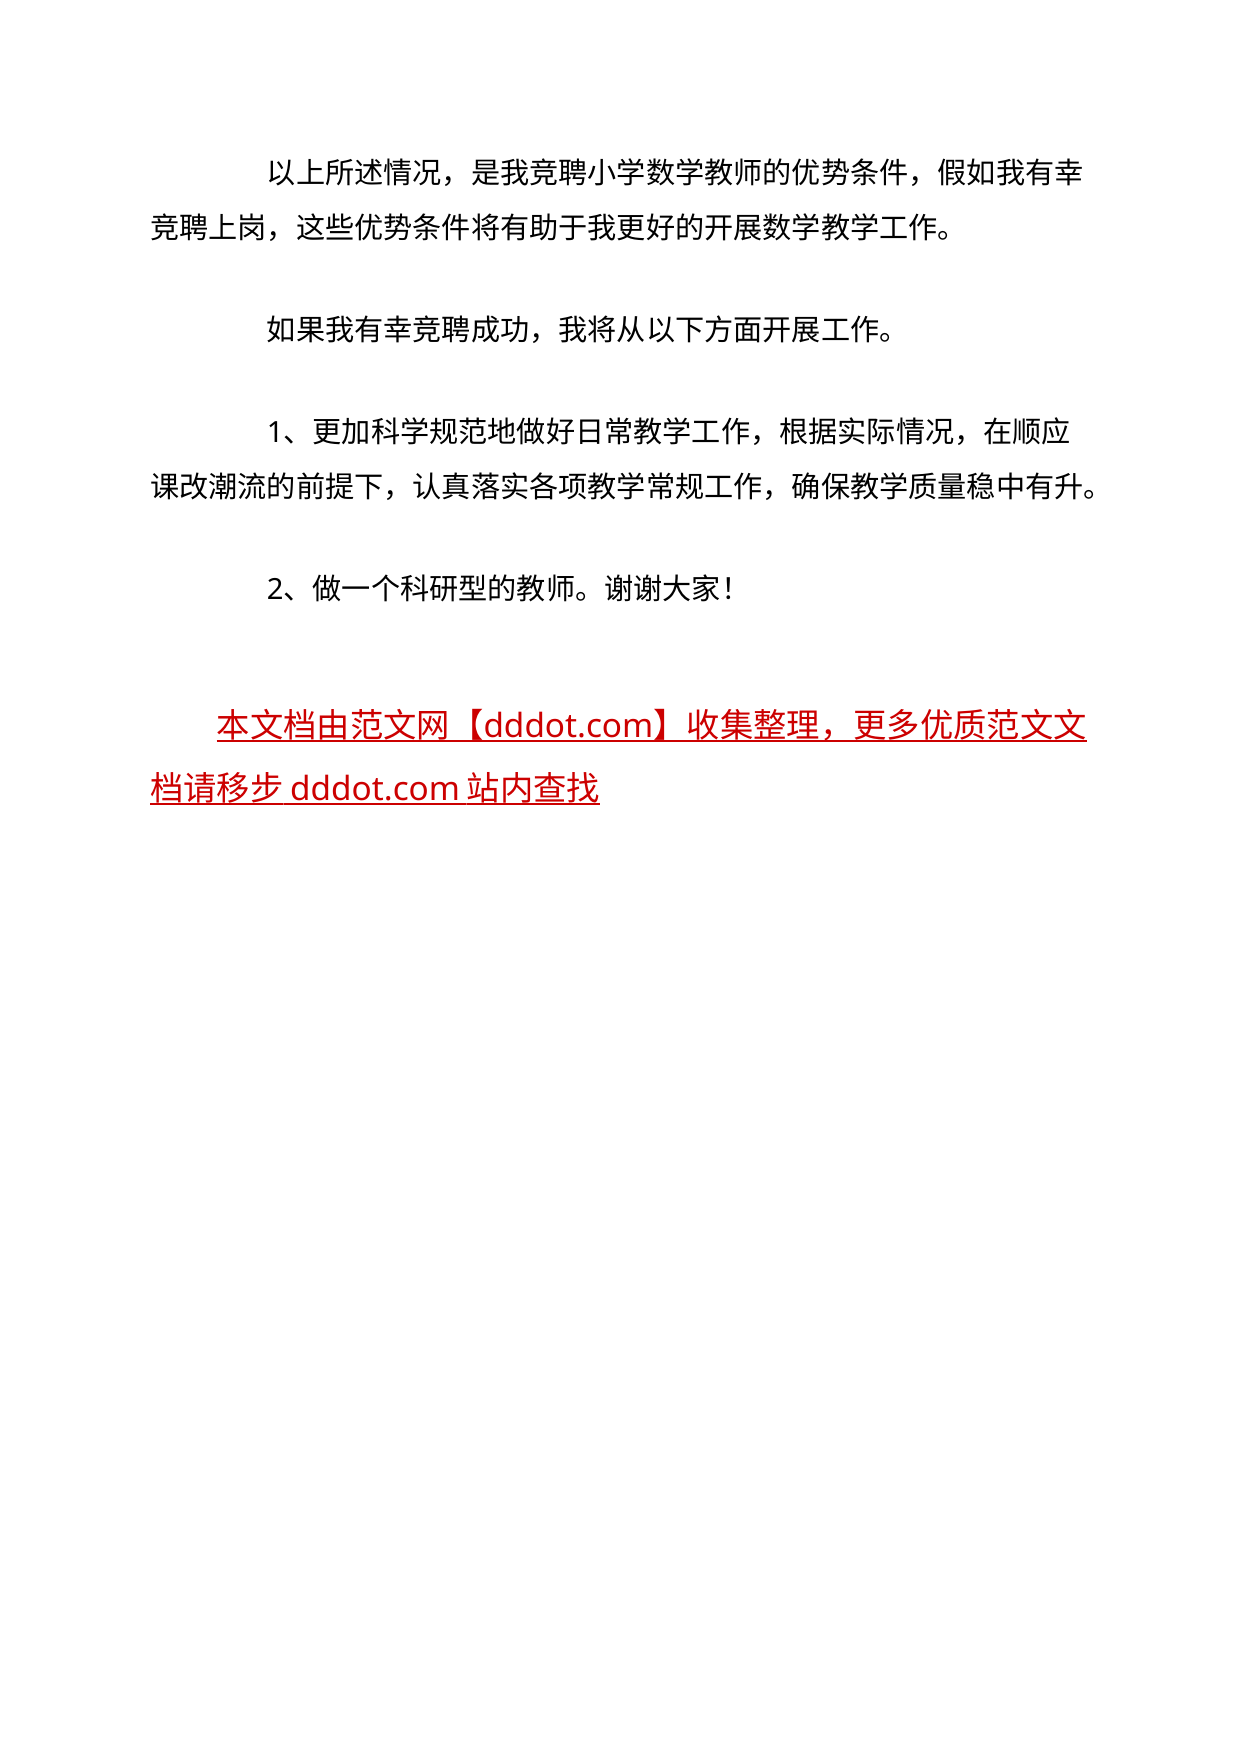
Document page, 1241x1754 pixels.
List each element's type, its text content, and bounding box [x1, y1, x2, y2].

text 如果我有幸竞聘成功，我将从以下方面开展工作。 [150, 307, 1090, 349]
text 1、更加科学规范地做好日常教学工作，根据实际情况，在顺应课改潮流的前提下，认真落实各项教学常规工作，确保教学质量稳中有升。 [150, 408, 1090, 506]
text 以上所述情况，是我竞聘小学数学教师的优势条件，假如我有幸竞聘上岗，这些优势条件将有助于我更好的开展数学教学工作。 [150, 150, 1090, 247]
text 2、做一个科研型的教师。谢谢大家！ [150, 565, 1090, 608]
text 本文档由范文网【dddot.com】收集整理，更多优质范文文档请移步dddot.com站内查找 [150, 698, 1090, 810]
